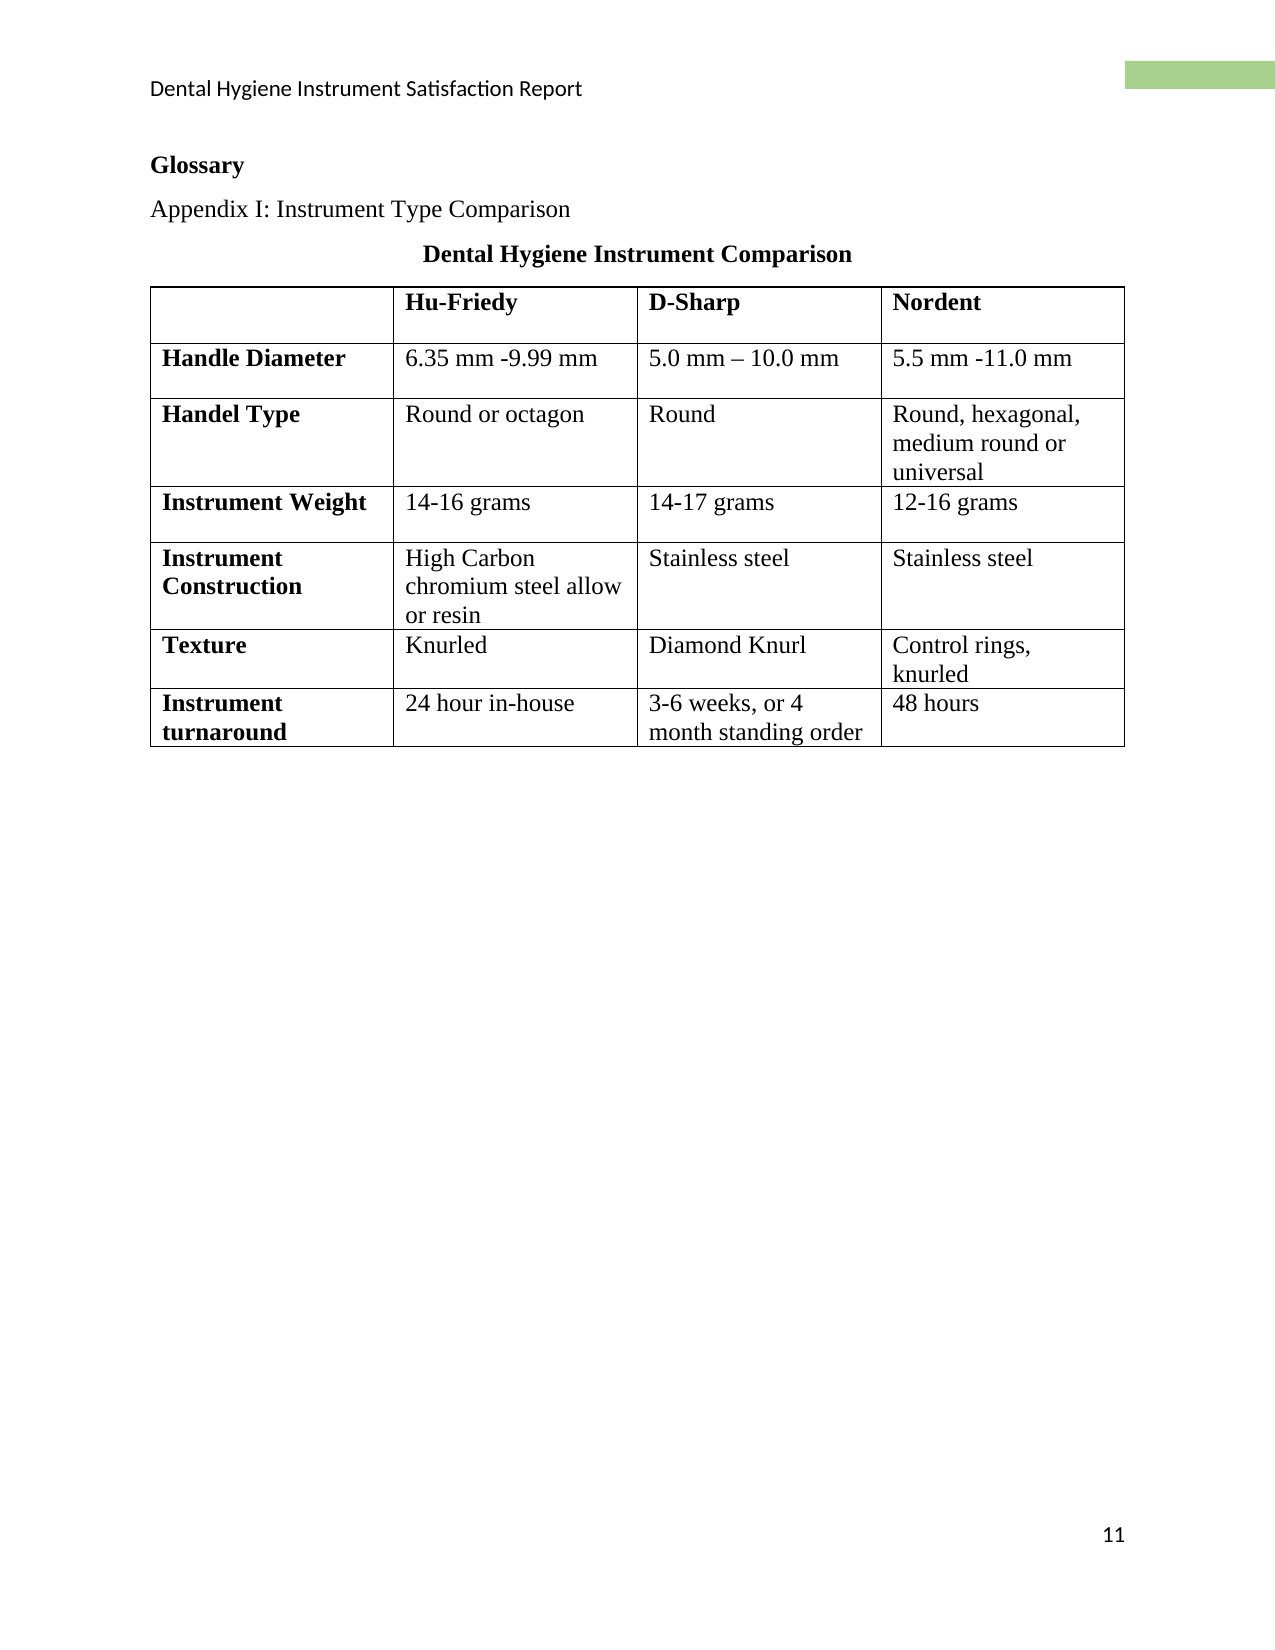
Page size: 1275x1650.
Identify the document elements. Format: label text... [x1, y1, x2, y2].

text Glossary [150, 150, 1125, 179]
table_cell Texture [151, 630, 393, 687]
table_cell 12-16 grams [882, 487, 1124, 542]
table_cell 6.35 mm -9.99 mm [394, 344, 637, 398]
table_cell 5.5 mm -11.0 mm [882, 344, 1124, 398]
table_cell Diamond Knurl [638, 630, 881, 687]
table_cell 14-16 grams [394, 487, 637, 542]
table_cell Round, hexagonal, medium round or universal [882, 399, 1124, 486]
table_cell Knurled [394, 630, 637, 687]
table_cell High Carbon chromium steel allow or resin [394, 543, 637, 629]
table_cell Instrument Construction [151, 543, 393, 629]
table_cell 48 hours [882, 689, 1124, 746]
table_cell Handle Diameter [151, 344, 393, 398]
table_cell 24 hour in-house [394, 689, 637, 746]
table_cell 14-17 grams [638, 487, 881, 542]
table_cell Stainless steel [638, 543, 881, 629]
table_cell Stainless steel [882, 543, 1124, 629]
table_header D-Sharp [638, 288, 881, 342]
text Dental Hygiene Instrument Comparison [150, 239, 1125, 267]
table_header Nordent [882, 288, 1124, 342]
table_cell Instrument turnaround [151, 689, 393, 746]
table_cell Instrument Weight [151, 487, 393, 542]
text Appendix I: Instrument Type Comparison [150, 194, 1125, 223]
table_cell Round or octagon [394, 399, 637, 486]
table_header Hu-Friedy [394, 288, 637, 342]
table_cell 5.0 mm – 10.0 mm [638, 344, 881, 398]
table_cell Round [638, 399, 881, 486]
table_cell 3-6 weeks, or 4 month standing order [638, 689, 881, 746]
table_cell Control rings, knurled [882, 630, 1124, 687]
table_header [151, 288, 393, 342]
table_cell Handel Type [151, 399, 393, 486]
